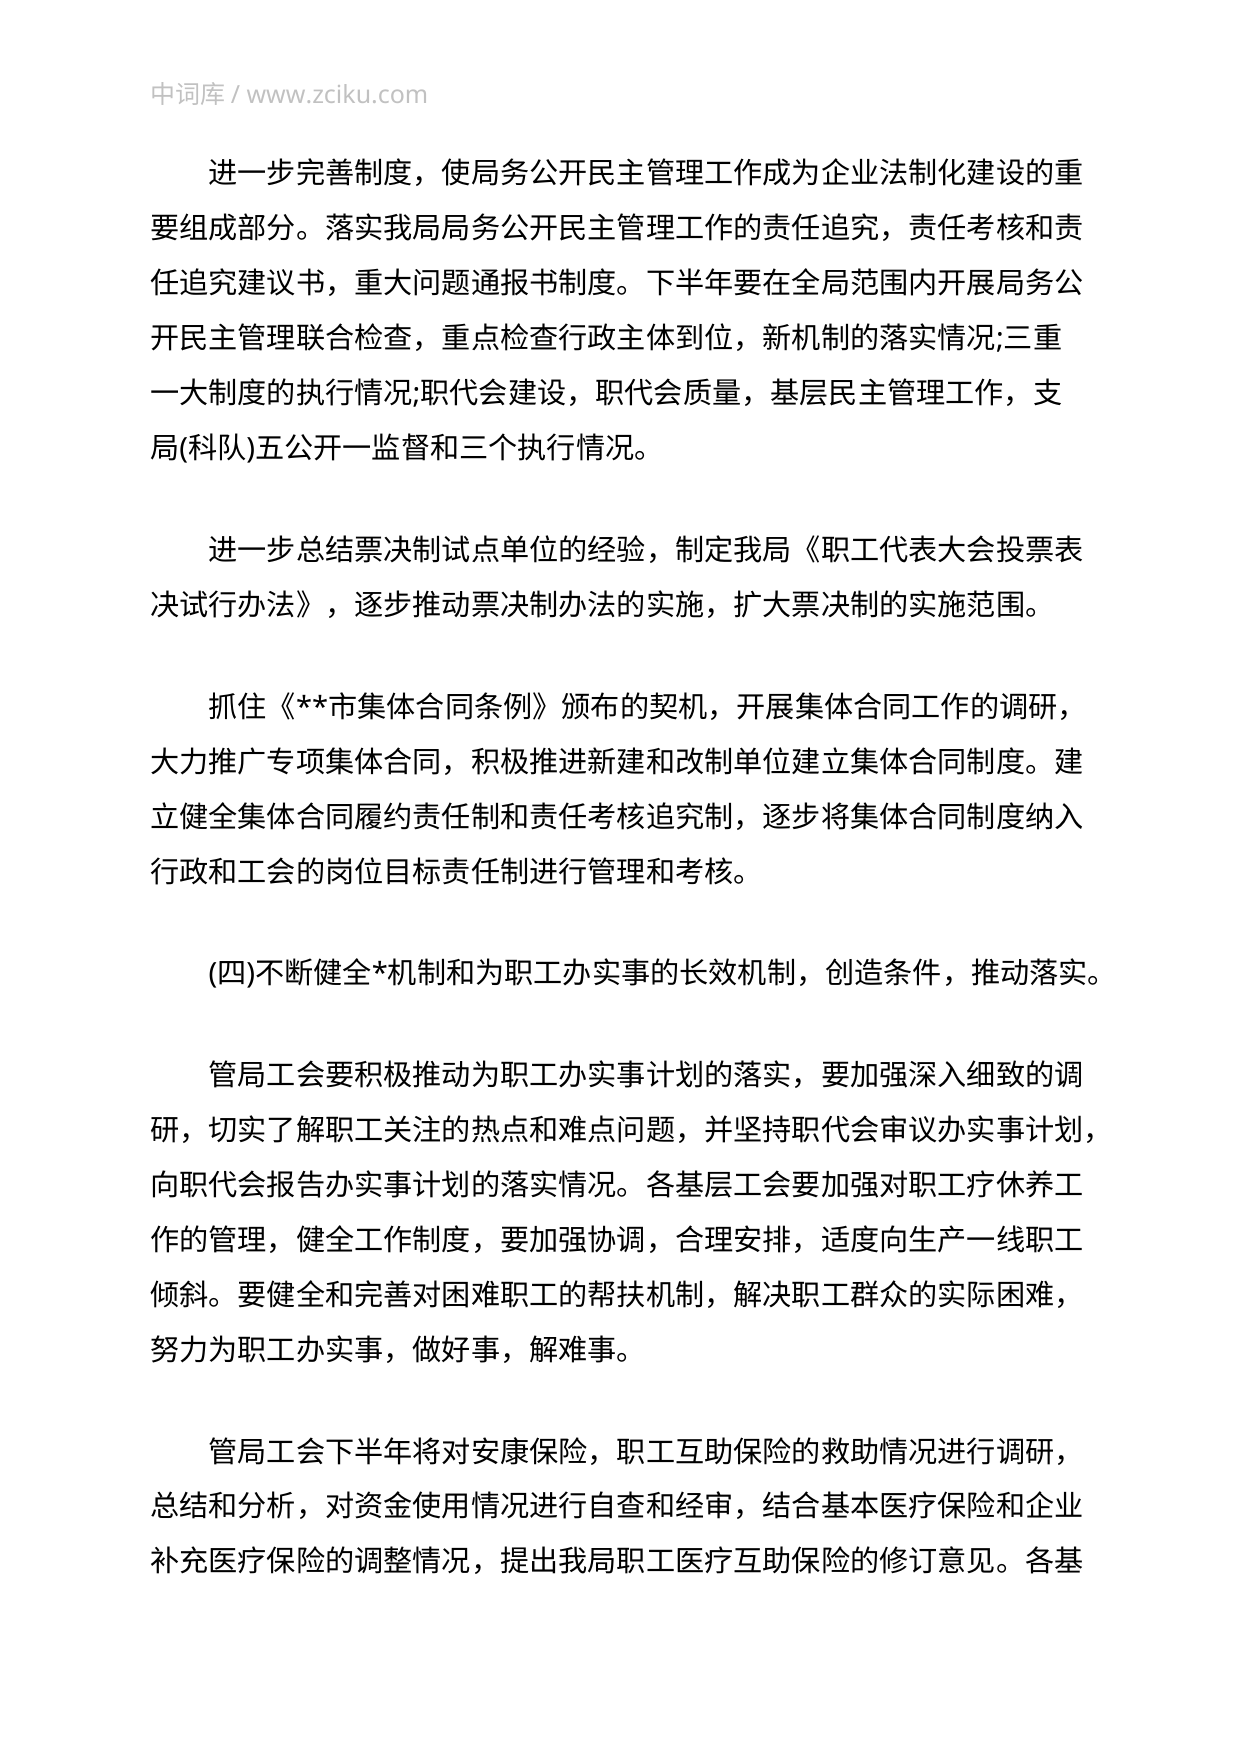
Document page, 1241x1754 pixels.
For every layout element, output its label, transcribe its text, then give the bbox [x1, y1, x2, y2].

text 进一步总结票决制试点单位的经验，制定我局《职工代表大会投票表决试行办法》，逐步推动票决制办法的实施，扩大票决制的实施范围。 [150, 527, 1090, 624]
text (四)不断健全*机制和为职工办实事的长效机制，创造条件，推动落实。 [150, 950, 1090, 992]
text 管局工会要积极推动为职工办实事计划的落实，要加强深入细致的调研，切实了解职工关注的热点和难点问题，并坚持职代会审议办实事计划，向职代会报告办实事计划的落实情况。各基层工会要加强对职工疗休养工作的管理，健全工作制度，要加强协调，合理安排，适度向生产一线职工倾斜。要健全和完善对困难职工的帮扶机制，解决职工群众的实际困难，努力为职工办实事，做好事，解难事。 [150, 1052, 1090, 1369]
text 抓住《**市集体合同条例》颁布的契机，开展集体合同工作的调研，大力推广专项集体合同，积极推进新建和改制单位建立集体合同制度。建立健全集体合同履约责任制和责任考核追究制，逐步将集体合同制度纳入行政和工会的岗位目标责任制进行管理和考核。 [150, 683, 1090, 890]
text 进一步完善制度，使局务公开民主管理工作成为企业法制化建设的重要组成部分。落实我局局务公开民主管理工作的责任追究，责任考核和责任追究建议书，重大问题通报书制度。下半年要在全局范围内开展局务公开民主管理联合检查，重点检查行政主体到位，新机制的落实情况;三重一大制度的执行情况;职代会建设，职代会质量，基层民主管理工作，支局(科队)五公开一监督和三个执行情况。 [150, 150, 1090, 467]
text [150, 1428, 1090, 1580]
